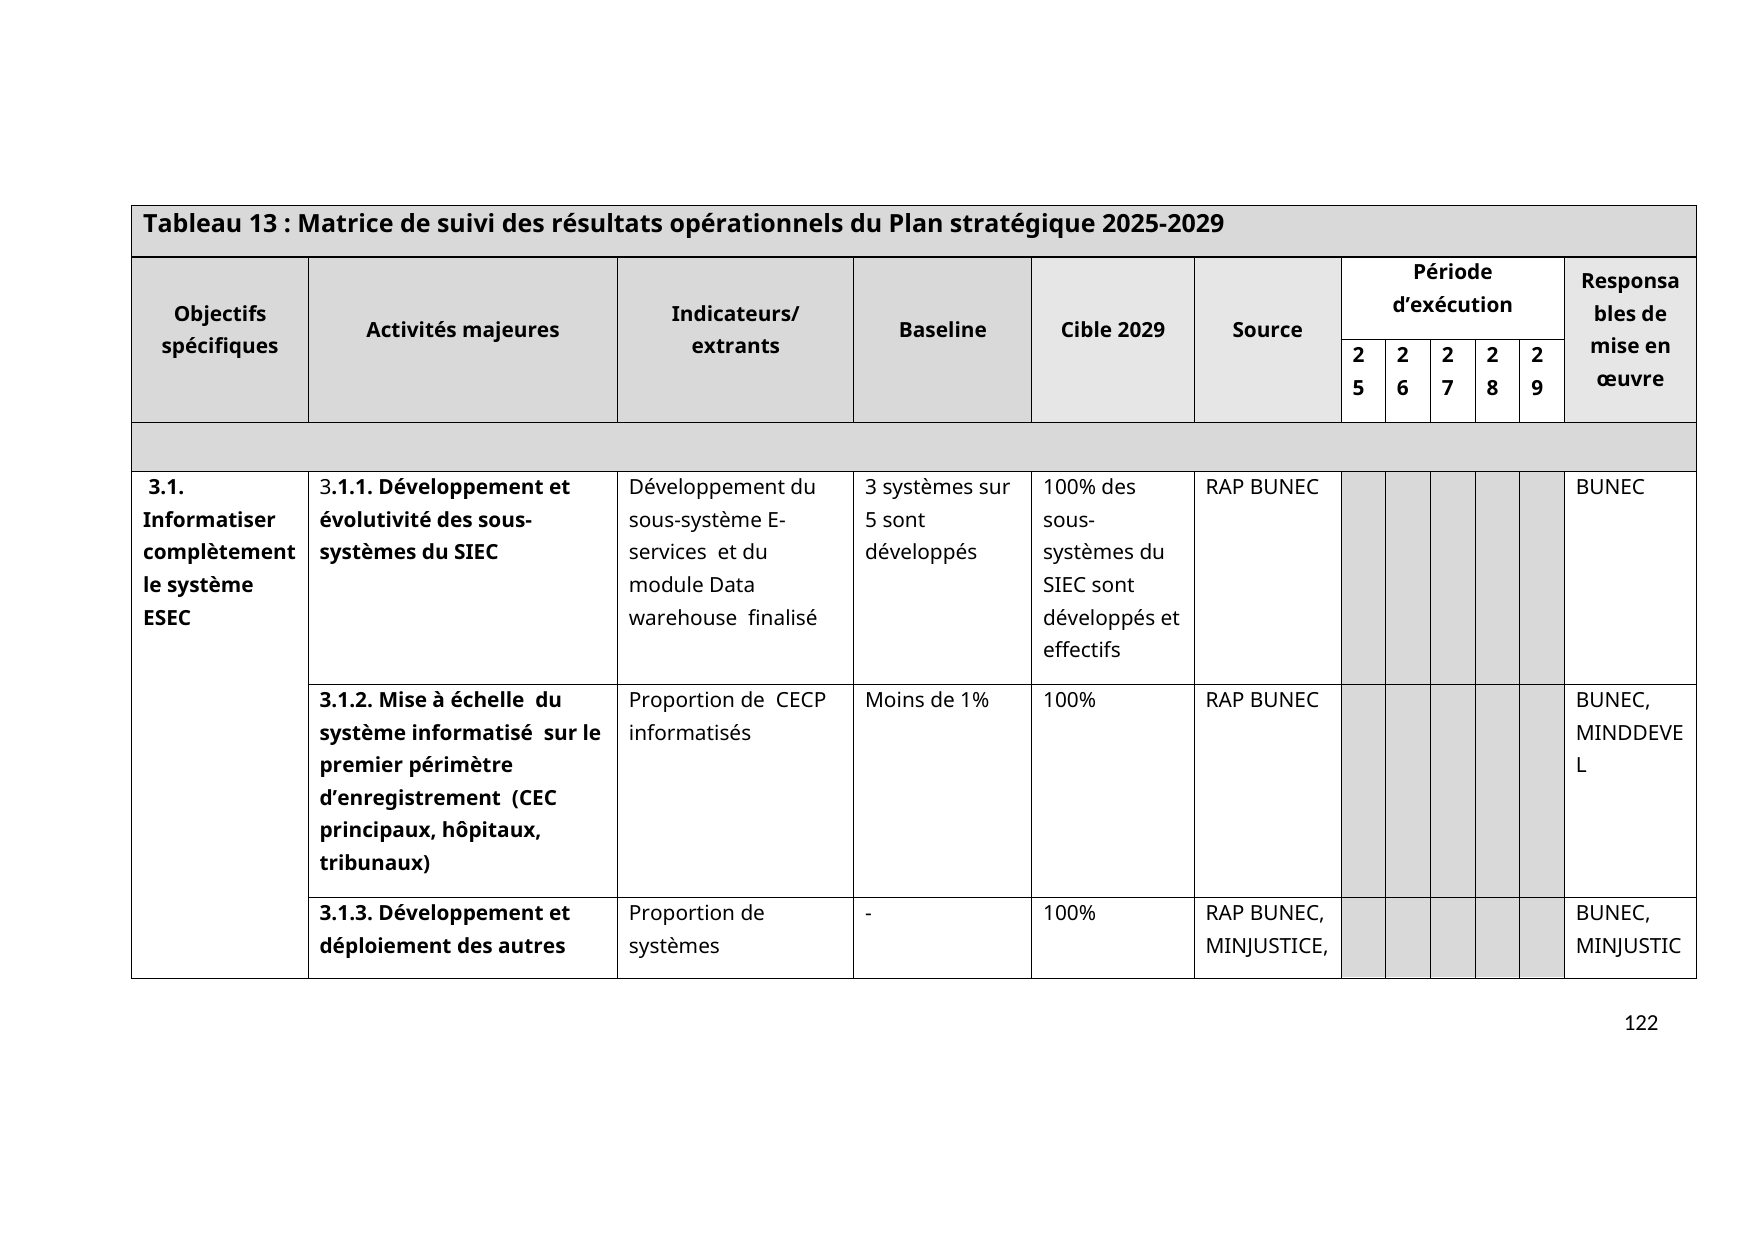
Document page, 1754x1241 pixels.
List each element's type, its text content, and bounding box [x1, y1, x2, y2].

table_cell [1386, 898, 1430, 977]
table_cell 29 [1520, 340, 1564, 422]
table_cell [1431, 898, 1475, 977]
table_cell Cible 2029 [1032, 258, 1194, 422]
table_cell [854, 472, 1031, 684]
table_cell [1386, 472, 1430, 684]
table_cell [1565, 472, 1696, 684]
table_header Tableau 13 : Matrice de suivi des résultats opérationnels du Plan stratégique 2025-2029 [132, 206, 1696, 256]
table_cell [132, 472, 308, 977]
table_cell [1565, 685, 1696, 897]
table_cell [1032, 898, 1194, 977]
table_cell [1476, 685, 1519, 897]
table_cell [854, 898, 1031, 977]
table_cell Responsables de mise en œuvre [1565, 258, 1696, 422]
table_cell Période d’exécution [1342, 258, 1564, 339]
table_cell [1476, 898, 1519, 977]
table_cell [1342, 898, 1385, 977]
table_cell 27 [1431, 340, 1475, 422]
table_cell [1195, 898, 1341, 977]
table_cell Source [1195, 258, 1341, 422]
table_cell 25 [1342, 340, 1385, 422]
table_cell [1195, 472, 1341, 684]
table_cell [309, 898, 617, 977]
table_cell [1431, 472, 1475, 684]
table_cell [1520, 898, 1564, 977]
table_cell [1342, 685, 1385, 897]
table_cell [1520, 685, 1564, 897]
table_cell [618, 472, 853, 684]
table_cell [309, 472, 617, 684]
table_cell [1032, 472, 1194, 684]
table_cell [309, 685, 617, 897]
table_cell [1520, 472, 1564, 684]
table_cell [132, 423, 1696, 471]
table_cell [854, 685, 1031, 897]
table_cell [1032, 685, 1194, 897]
table_cell 28 [1476, 340, 1519, 422]
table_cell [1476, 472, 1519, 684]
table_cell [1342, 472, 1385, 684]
table_cell Activités majeures [309, 258, 617, 422]
table_cell Baseline [854, 258, 1031, 422]
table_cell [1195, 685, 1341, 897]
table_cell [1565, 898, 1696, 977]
table_cell 26 [1386, 340, 1430, 422]
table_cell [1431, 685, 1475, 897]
table_cell Indicateurs/extrants [618, 258, 853, 422]
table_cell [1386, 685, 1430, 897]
table_cell Objectifs spécifiques [132, 258, 308, 422]
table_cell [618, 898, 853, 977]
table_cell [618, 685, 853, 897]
